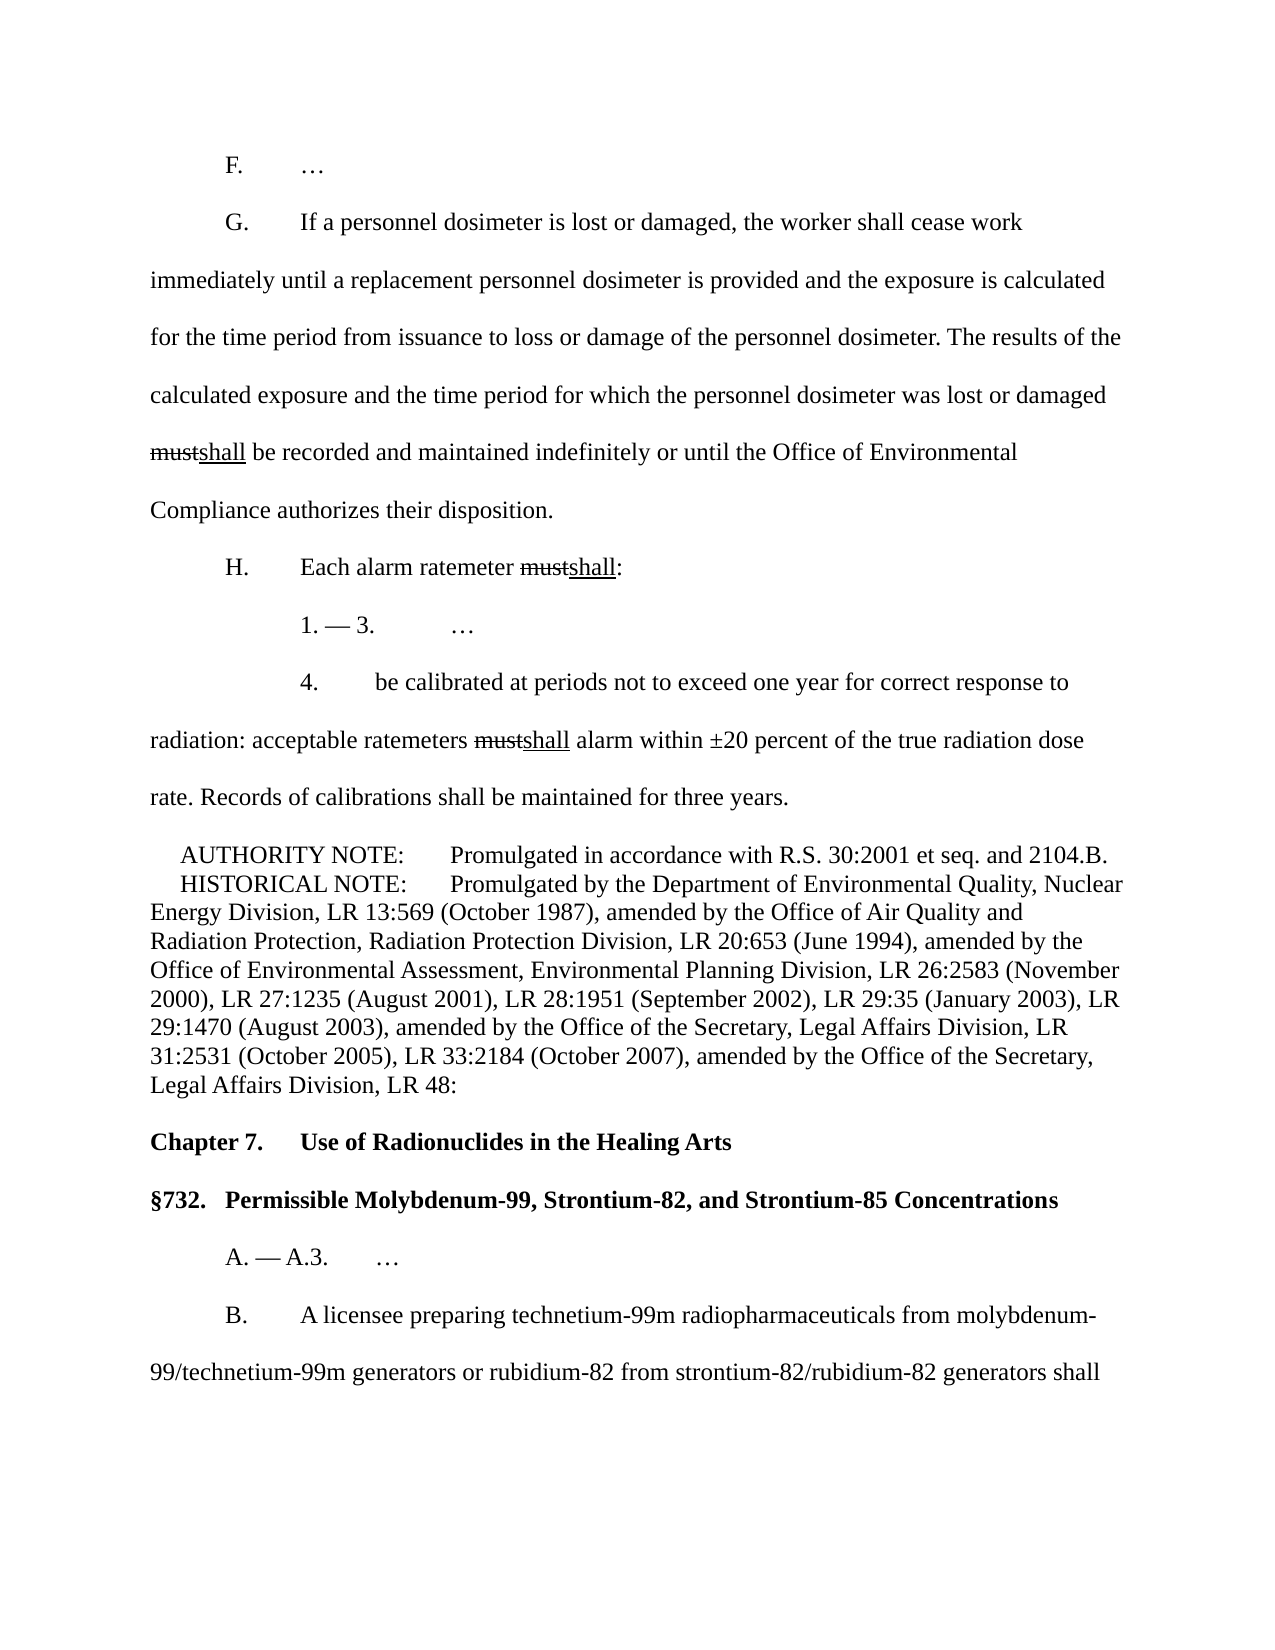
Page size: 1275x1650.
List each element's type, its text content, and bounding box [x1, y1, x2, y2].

text A. — A.3. … [150, 1242, 1125, 1271]
text HISTORICAL NOTE: Promulgated by the Department of Environmental Quality, Nuclear Energy Division, LR 13:569 (October 1987), amended by the Office of Air Quality and Radiation Protection, Radiation Protection Division, LR 20:653 (June 1994), amended by the Office of Environmental Assessment, Environmental Planning Division, LR 26:2583 (November 2000), LR 27:1235 (August 2001), LR 28:1951 (September 2002), LR 29:35 (January 2003), LR 29:1470 (August 2003), amended by the Office of the Secretary, Legal Affairs Division, LR 31:2531 (October 2005), LR 33:2184 (October 2007), amended by the Office of the Secretary, Legal Affairs Division, LR 48: [150, 869, 1125, 1099]
text F. … [150, 150, 1125, 179]
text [150, 1300, 1125, 1386]
text Chapter 7. Use of Radionuclides in the Healing Arts [150, 1127, 1125, 1156]
text 4. be calibrated at periods not to exceed one year for correct response to radiation: acceptable ratemeters mustshall alarm within ±20 percent of the true radiation dose rate. Records of calibrations shall be maintained for three years. [150, 667, 1125, 811]
text §732. Permissible Molybdenum-99, Strontium-82, and Strontium-85 Concentrations [150, 1185, 1125, 1214]
text 1. — 3. … [150, 610, 1125, 639]
text G. If a personnel dosimeter is lost or damaged, the worker shall cease work immediately until a replacement personnel dosimeter is provided and the exposure is calculated for the time period from issuance to loss or damage of the personnel dosimeter. The results of the calculated exposure and the time period for which the personnel dosimeter was lost or damaged mustshall be recorded and maintained indefinitely or until the Office of Environmental Compliance authorizes their disposition. [150, 207, 1125, 524]
text H. Each alarm ratemeter mustshall: [150, 552, 1125, 581]
text AUTHORITY NOTE: Promulgated in accordance with R.S. 30:2001 et seq. and 2104.B. [150, 840, 1125, 869]
